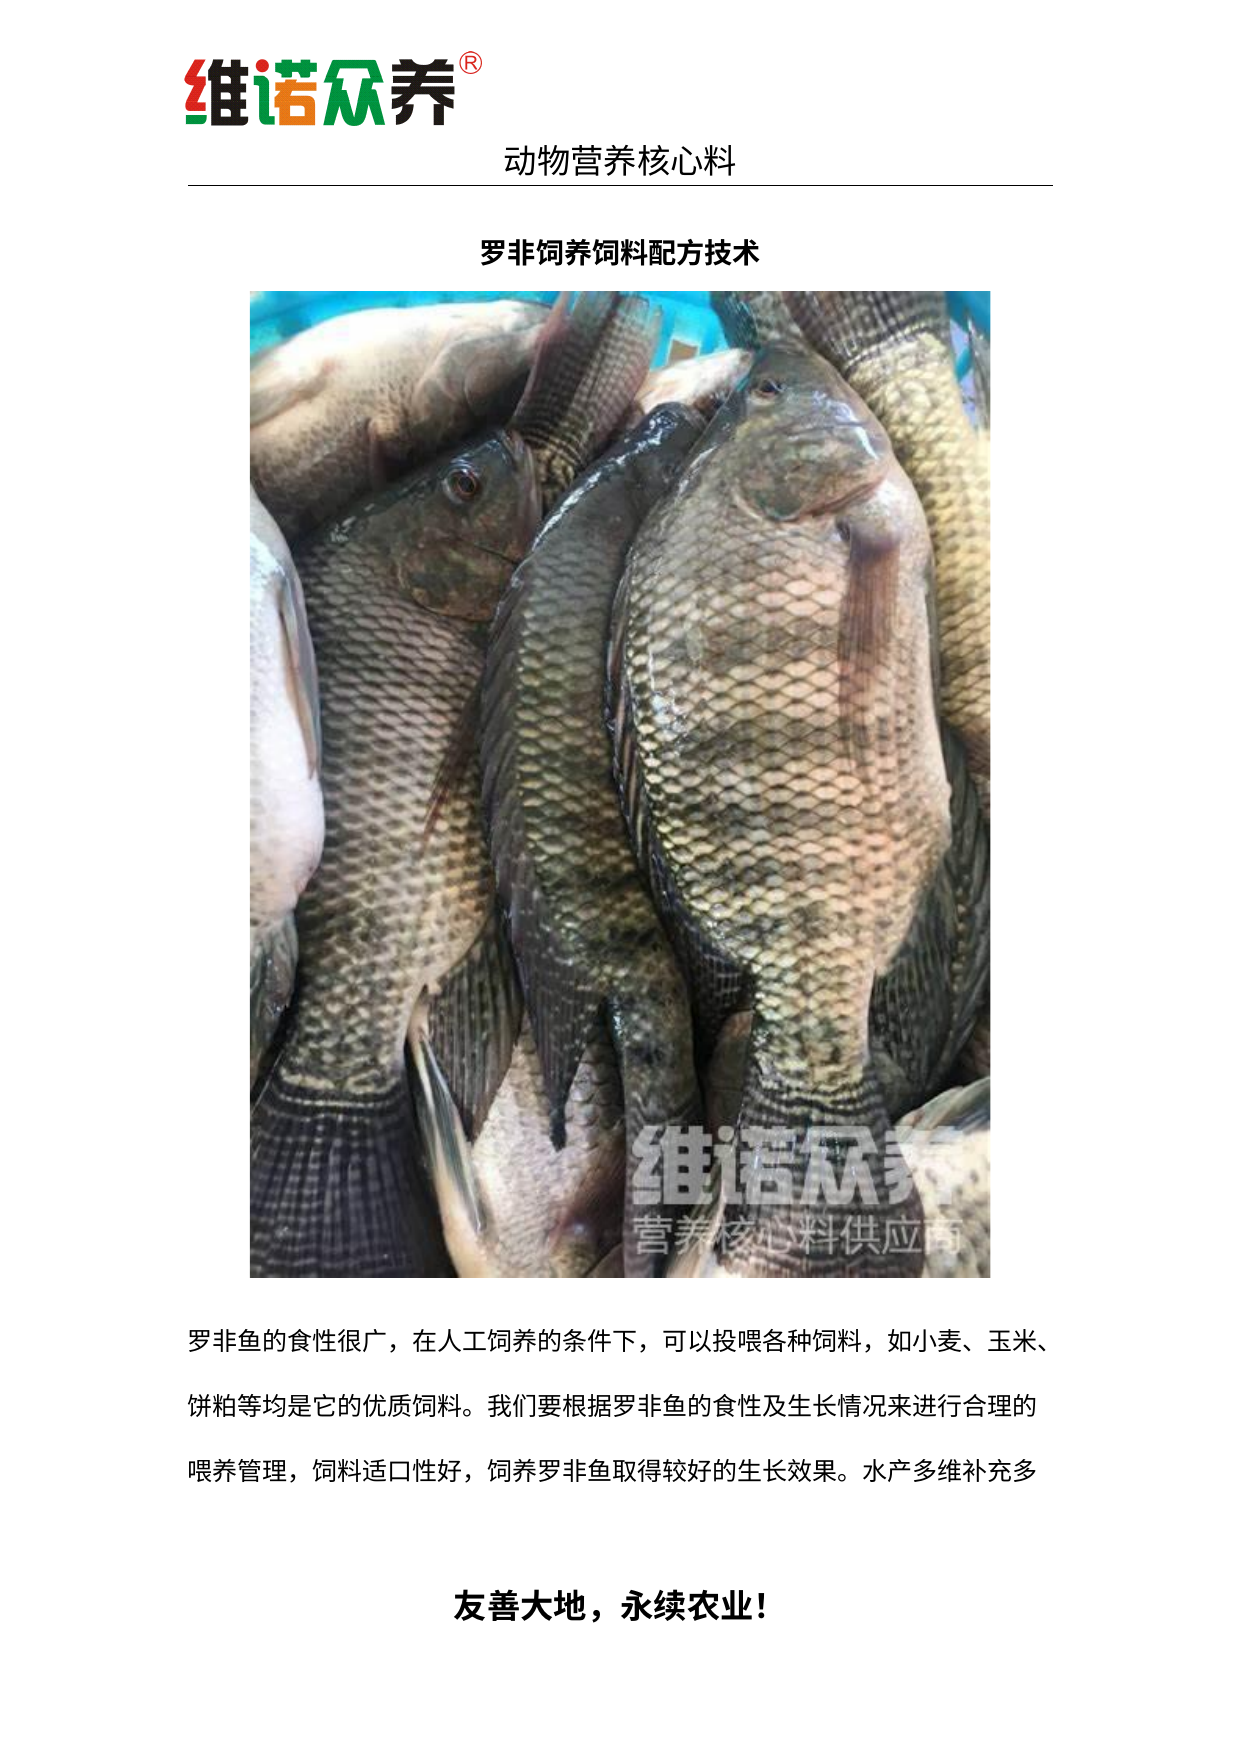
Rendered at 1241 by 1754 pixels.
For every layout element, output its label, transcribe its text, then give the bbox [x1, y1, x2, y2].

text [187, 1307, 1053, 1502]
picture [249, 291, 991, 1278]
text 罗非饲养饲料配方技术 [187, 218, 1053, 283]
picture [184, 51, 482, 126]
